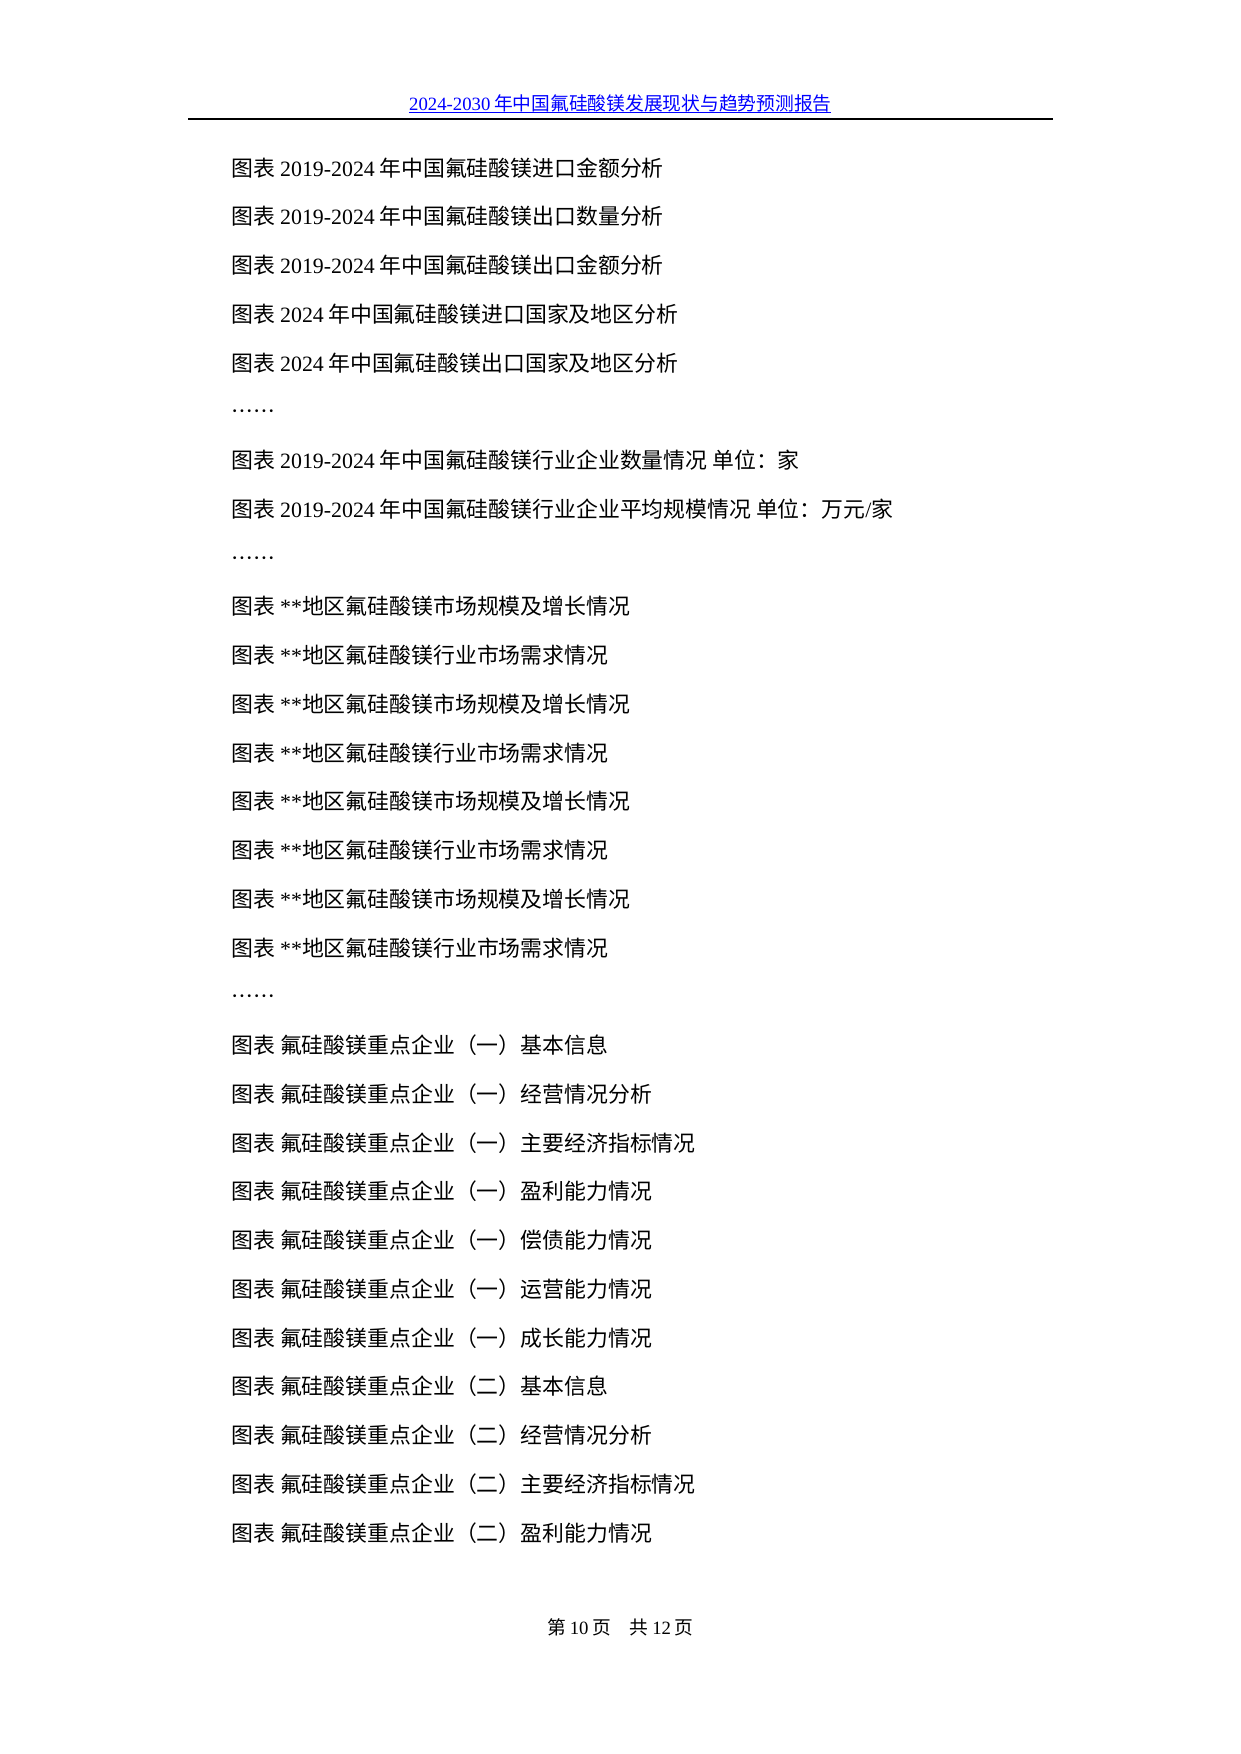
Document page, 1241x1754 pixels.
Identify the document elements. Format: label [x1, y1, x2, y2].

text [187, 150, 1053, 1548]
